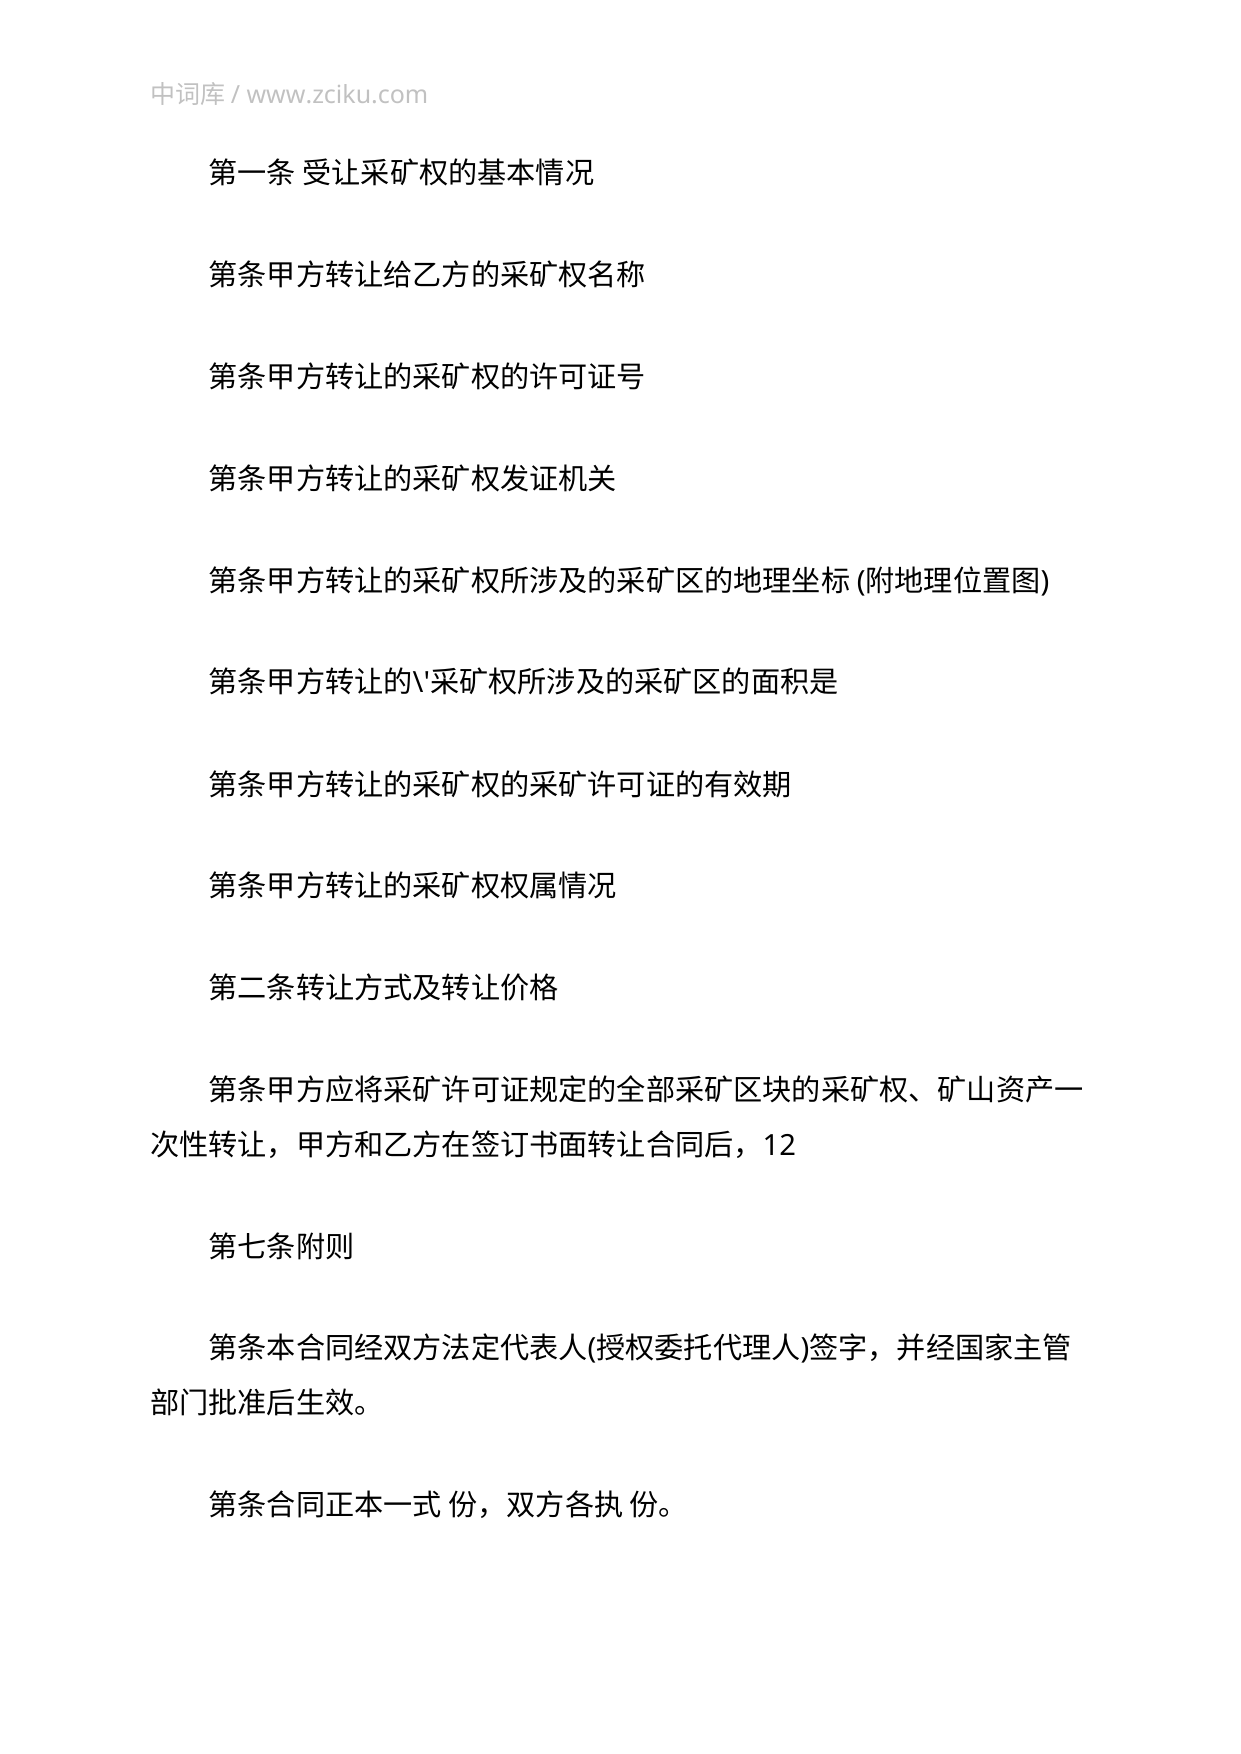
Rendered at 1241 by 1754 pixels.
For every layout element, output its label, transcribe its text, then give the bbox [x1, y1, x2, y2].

text 第条甲方转让的采矿权权属情况 [150, 863, 1090, 905]
text 第条甲方转让的采矿权的采矿许可证的有效期 [150, 761, 1090, 803]
text 第条甲方转让的采矿权发证机关 [150, 455, 1090, 498]
text 第条合同正本一式 份，双方各执 份。 [150, 1482, 1090, 1524]
text 第条甲方转让的采矿权所涉及的采矿区的地理坐标 (附地理位置图) [150, 557, 1090, 599]
text 第条本合同经双方法定代表人(授权委托代理人)签字，并经国家主管部门批准后生效。 [150, 1325, 1090, 1422]
text 第条甲方转让的\'采矿权所涉及的采矿区的面积是 [150, 659, 1090, 701]
text 第七条附则 [150, 1223, 1090, 1266]
text 第条甲方转让给乙方的采矿权名称 [150, 252, 1090, 294]
text 第一条 受让采矿权的基本情况 [150, 150, 1090, 192]
text 第二条转让方式及转让价格 [150, 964, 1090, 1007]
text 第条甲方应将采矿许可证规定的全部采矿区块的采矿权、矿山资产一次性转让，甲方和乙方在签订书面转让合同后，12 [150, 1066, 1090, 1164]
text 第条甲方转让的采矿权的许可证号 [150, 353, 1090, 396]
